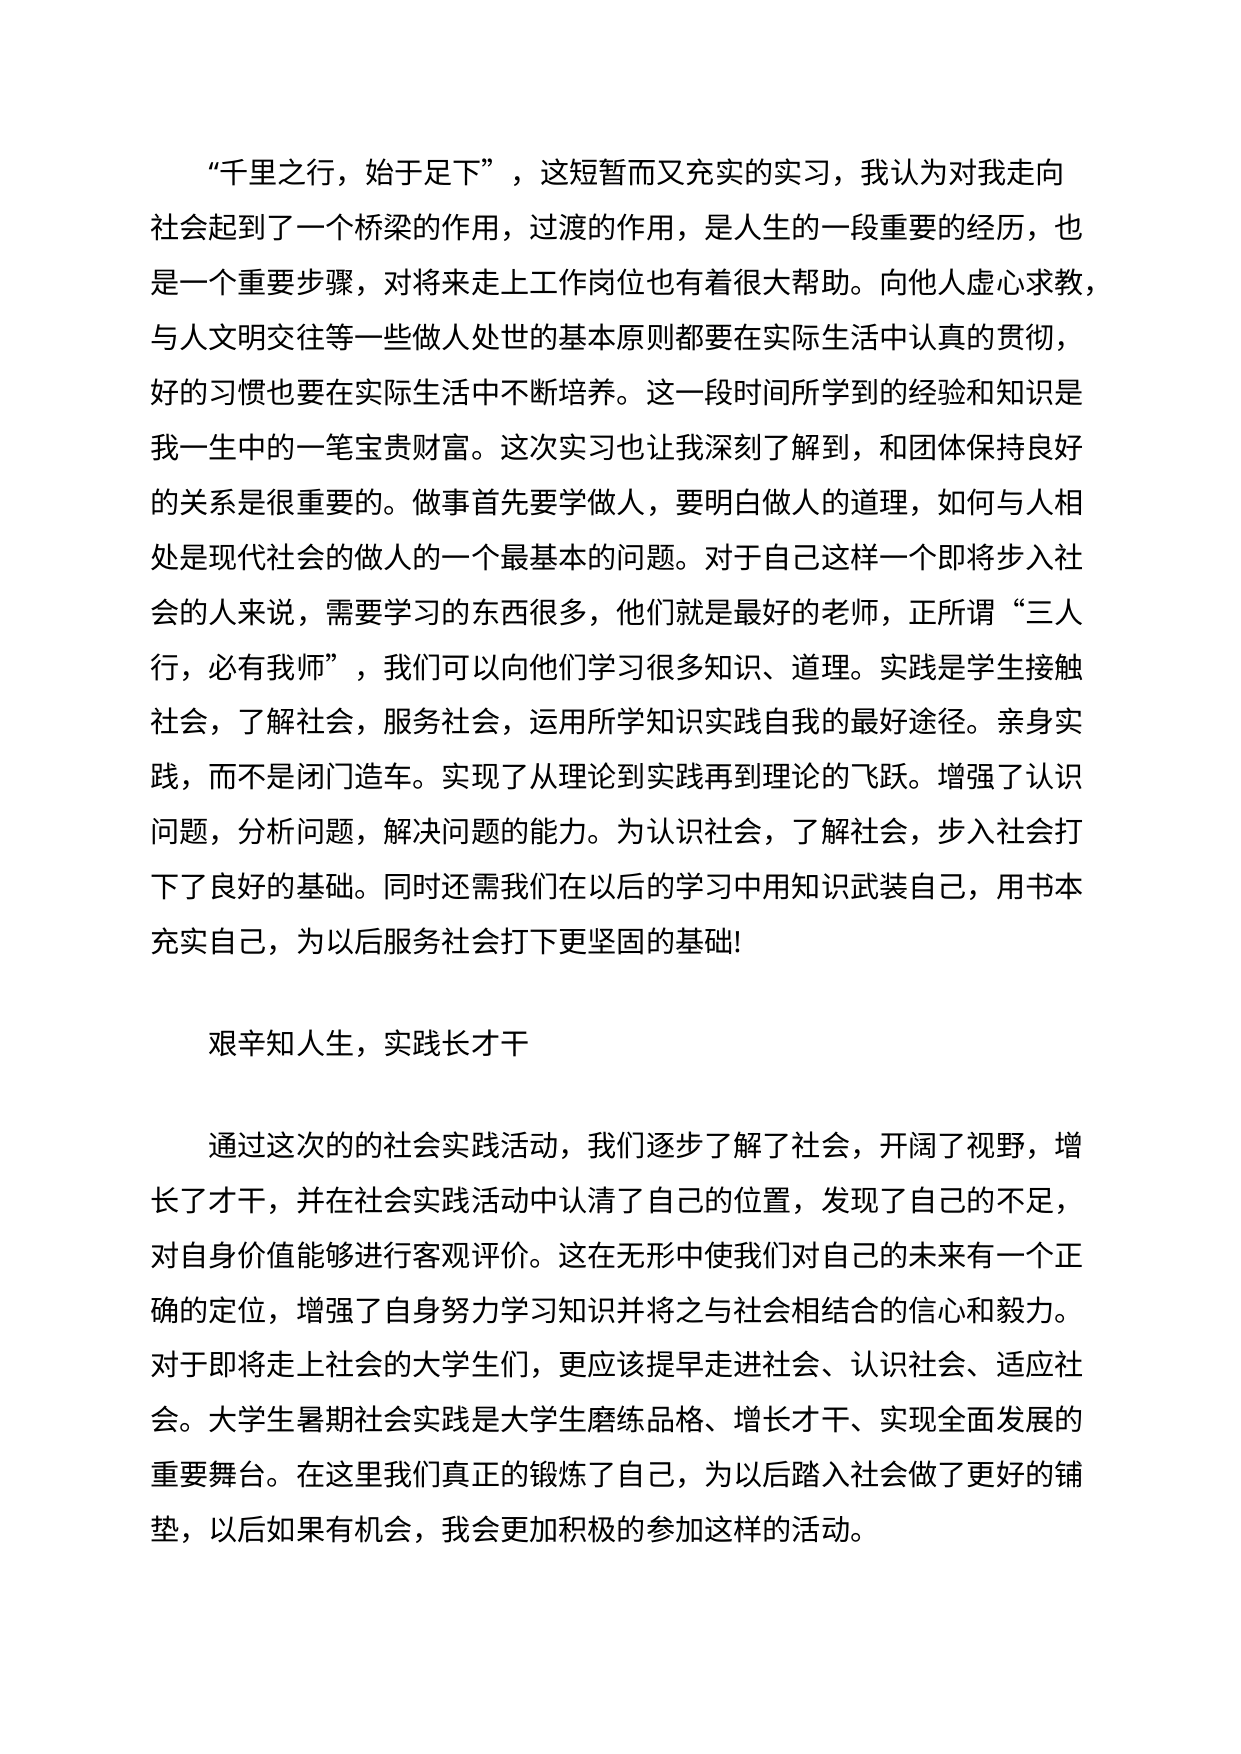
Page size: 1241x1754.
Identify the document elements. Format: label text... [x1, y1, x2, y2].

text 艰辛知人生，实践长才干 [150, 1021, 1090, 1063]
text “千里之行，始于足下”，这短暂而又充实的实习，我认为对我走向社会起到了一个桥梁的作用，过渡的作用，是人生的一段重要的经历，也是一个重要步骤，对将来走上工作岗位也有着很大帮助。向他人虚心求教，与人文明交往等一些做人处世的基本原则都要在实际生活中认真的贯彻，好的习惯也要在实际生活中不断培养。这一段时间所学到的经验和知识是我一生中的一笔宝贵财富。这次实习也让我深刻了解到，和团体保持良好的关系是很重要的。做事首先要学做人，要明白做人的道理，如何与人相处是现代社会的做人的一个最基本的问题。对于自己这样一个即将步入社会的人来说，需要学习的东西很多，他们就是最好的老师，正所谓“三人行，必有我师”，我们可以向他们学习很多知识、道理。实践是学生接触社会，了解社会，服务社会，运用所学知识实践自我的最好途径。亲身实践，而不是闭门造车。实现了从理论到实践再到理论的飞跃。增强了认识问题，分析问题，解决问题的能力。为认识社会，了解社会，步入社会打下了良好的基础。同时还需我们在以后的学习中用知识武装自己，用书本充实自己，为以后服务社会打下更坚固的基础! [150, 150, 1090, 961]
text 通过这次的的社会实践活动，我们逐步了解了社会，开阔了视野，增长了才干，并在社会实践活动中认清了自己的位置，发现了自己的不足，对自身价值能够进行客观评价。这在无形中使我们对自己的未来有一个正确的定位，增强了自身努力学习知识并将之与社会相结合的信心和毅力。对于即将走上社会的大学生们，更应该提早走进社会、认识社会、适应社会。大学生暑期社会实践是大学生磨练品格、增长才干、实现全面发展的重要舞台。在这里我们真正的锻炼了自己，为以后踏入社会做了更好的铺垫，以后如果有机会，我会更加积极的参加这样的活动。 [150, 1122, 1090, 1549]
